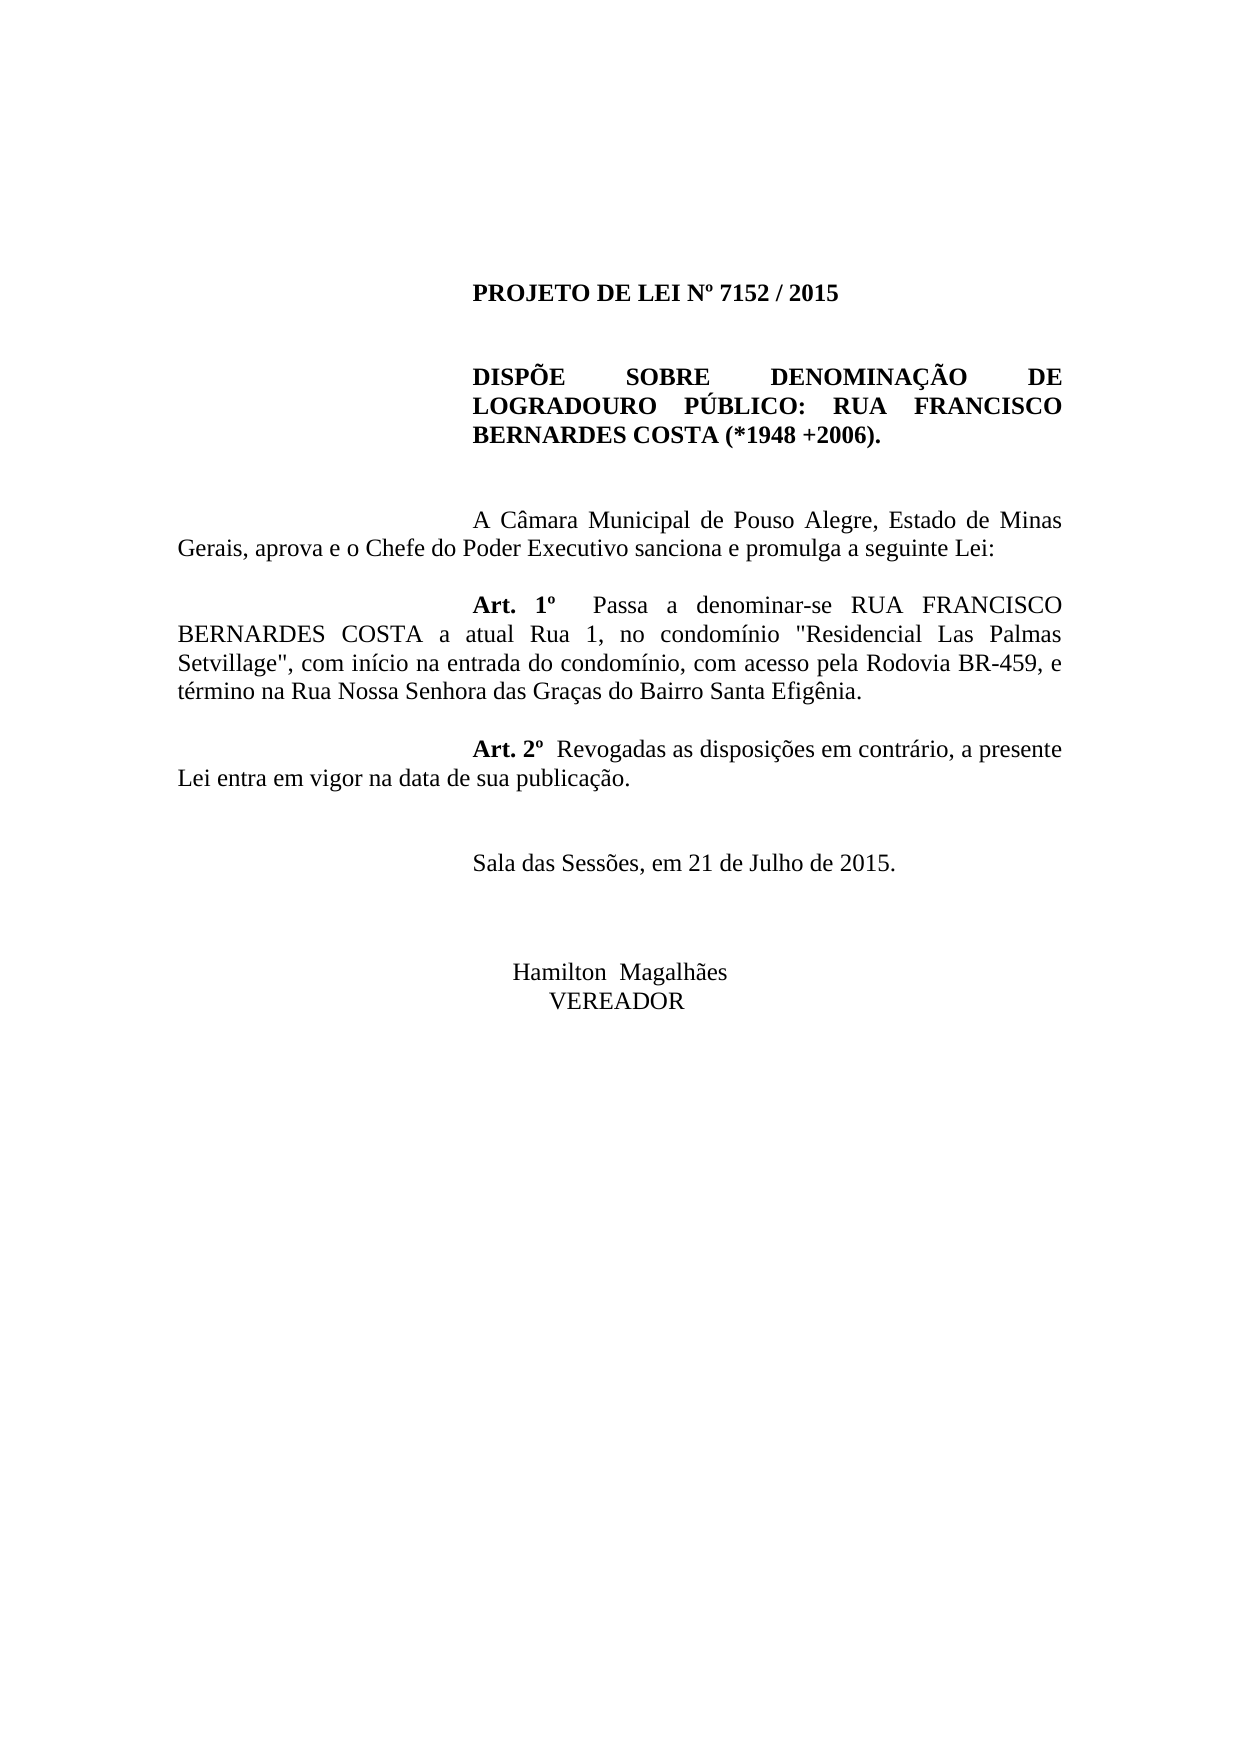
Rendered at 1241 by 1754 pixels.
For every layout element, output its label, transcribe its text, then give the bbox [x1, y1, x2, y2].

text Sala das Sessões, em 21 de Julho de 2015. [177, 848, 1063, 877]
text DISPÕE SOBRE DENOMINAÇÃO DE LOGRADOURO PÚBLICO: RUA FRANCISCO BERNARDES COSTA (*1948 +2006). [472, 362, 1063, 449]
table_cell VEREADOR [170, 986, 1063, 1101]
text Art. 1º Passa a denominar-se RUA FRANCISCO BERNARDES COSTA a atual Rua 1, no condomínio "Residencial Las Palmas Setvillage", com início na entrada do condomínio, com acesso pela Rodovia BR-459, e término na Rua Nossa Senhora das Graças do Bairro Santa Efigênia. [177, 590, 1063, 705]
text A Câmara Municipal de Pouso Alegre, Estado de Minas Gerais, aprova e o Chefe do Poder Executivo sanciona e promulga a seguinte Lei: [177, 505, 1063, 562]
text PROJETO DE LEI Nº 7152 / 2015 [472, 278, 1063, 306]
text Art. 2º Revogadas as disposições em contrário, a presente Lei entra em vigor na data de sua publicação. [177, 734, 1063, 791]
table_header Hamilton Magalhães [170, 957, 1063, 986]
